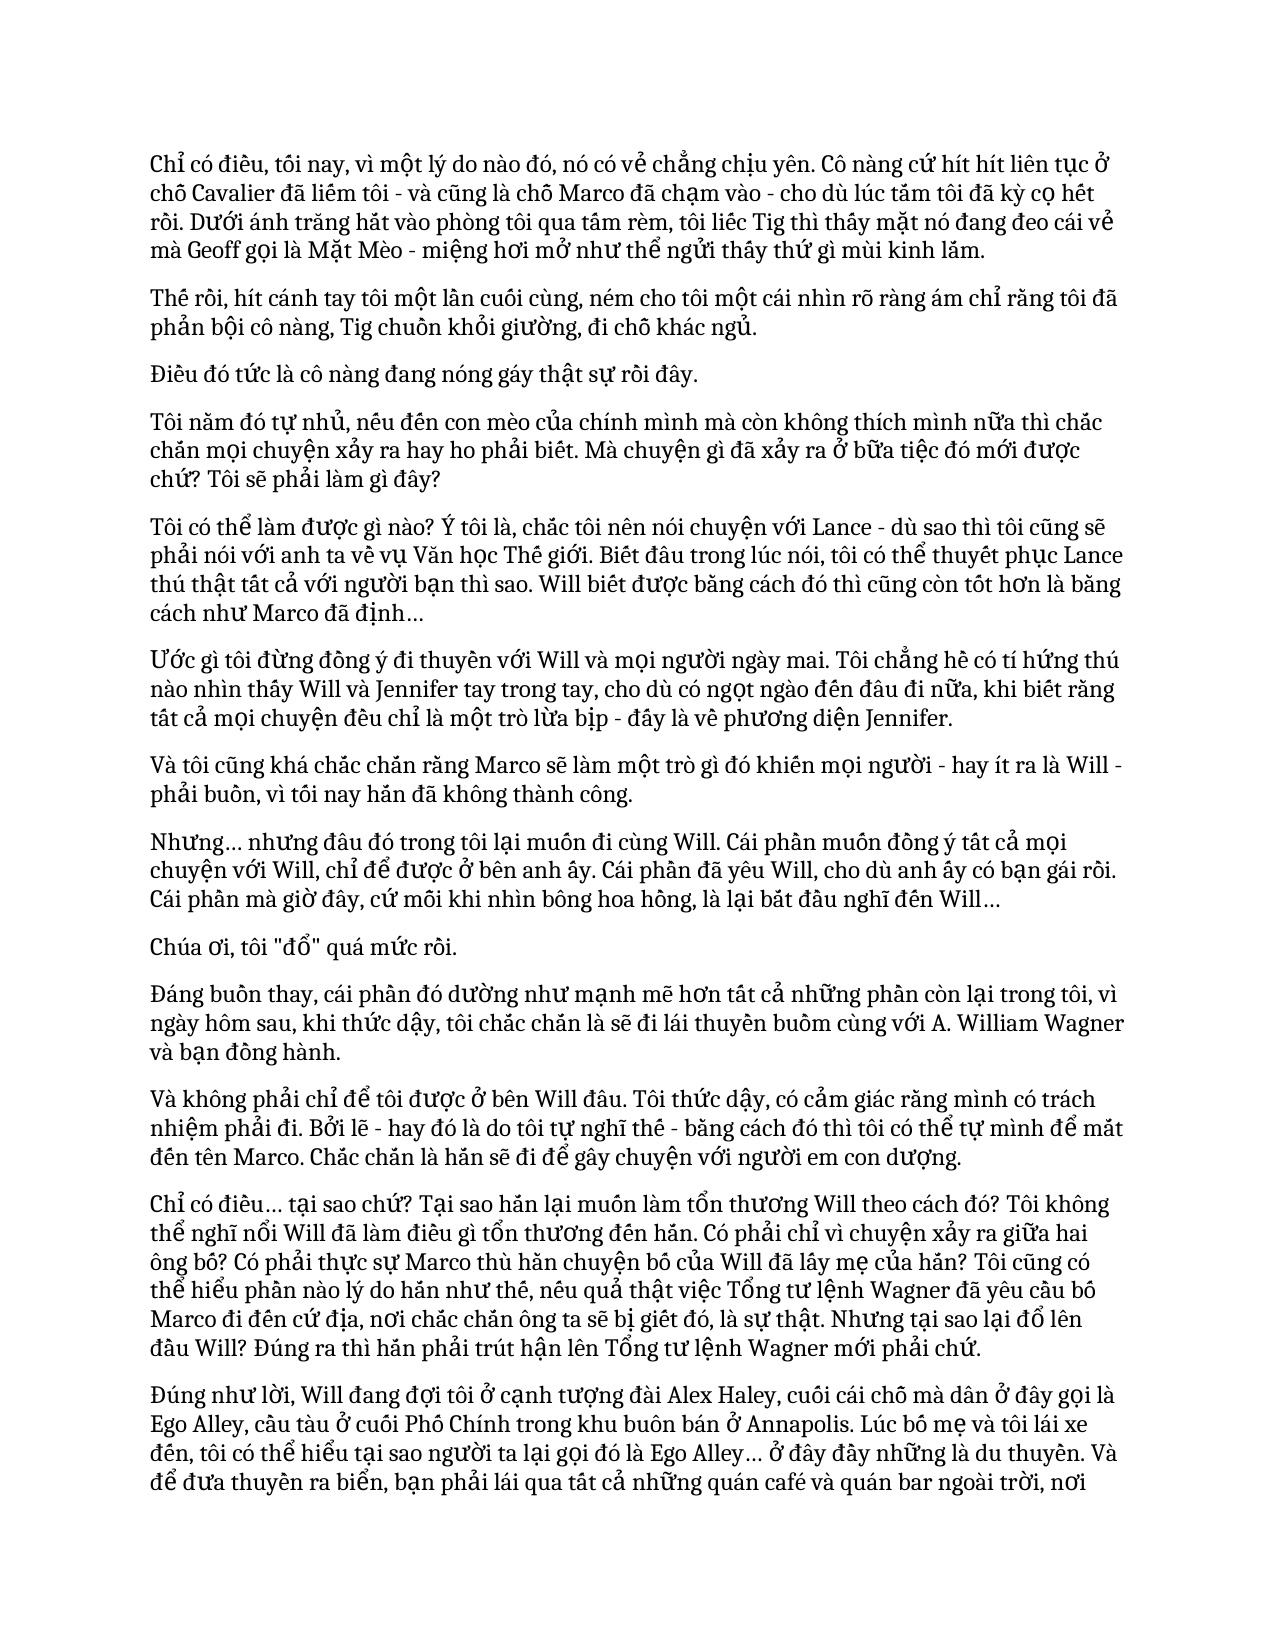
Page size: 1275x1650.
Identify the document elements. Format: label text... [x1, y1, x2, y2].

text Và không phải chỉ để tôi được ở bên Will đâu. Tôi thức dậy, có cảm giác rằng mình có trách nhiệm phải đi. Bởi lẽ - hay đó là do tôi tự nghĩ thế - bằng cách đó thì tôi có thể tự mình để mắt đến tên Marco. Chắc chắn là hắn sẽ đi để gây chuyện với người em con dượng. [150, 1085, 1125, 1171]
text Đáng buồn thay, cái phần đó dường như mạnh mẽ hơn tất cả những phần còn lại trong tôi, vì ngày hôm sau, khi thức dậy, tôi chắc chắn là sẽ đi lái thuyền buồm cùng với A. William Wagner và bạn đồng hành. [150, 980, 1125, 1066]
text Thế rồi, hít cánh tay tôi một lần cuối cùng, ném cho tôi một cái nhìn rõ ràng ám chỉ rằng tôi đã phản bội cô nàng, Tig chuồn khỏi giường, đi chỗ khác ngủ. [150, 284, 1125, 341]
text Chỉ có điều, tối nay, vì một lý do nào đó, nó có vẻ chẳng chịu yên. Cô nàng cứ hít hít liên tục ở chỗ Cavalier đã liếm tôi - và cũng là chỗ Marco đã chạm vào - cho dù lúc tắm tôi đã kỳ cọ hết rồi. Dưới ánh trăng hắt vào phòng tôi qua tấm rèm, tôi liếc Tig thì thấy mặt nó đang đeo cái vẻ mà Geoff gọi là Mặt Mèo - miệng hơi mở như thể ngửi thấy thứ gì mùi kinh lắm. [150, 150, 1125, 265]
text Điều đó tức là cô nàng đang nóng gáy thật sự rồi đây. [150, 360, 1125, 389]
text Tôi có thể làm được gì nào? Ý tôi là, chắc tôi nên nói chuyện với Lance - dù sao thì tôi cũng sẽ phải nói với anh ta về vụ Văn học Thế giới. Biết đâu trong lúc nói, tôi có thể thuyết phục Lance thú thật tất cả với người bạn thì sao. Will biết được bằng cách đó thì cũng còn tốt hơn là bằng cách như Marco đã định… [150, 512, 1125, 627]
text Và tôi cũng khá chắc chắn rằng Marco sẽ làm một trò gì đó khiến mọi người - hay ít ra là Will - phải buồn, vì tối nay hắn đã không thành công. [150, 751, 1125, 809]
text Chỉ có điều… tại sao chứ? Tại sao hắn lại muốn làm tổn thương Will theo cách đó? Tôi không thể nghĩ nổi Will đã làm điều gì tổn thương đến hắn. Có phải chỉ vì chuyện xảy ra giữa hai ông bố? Có phải thực sự Marco thù hằn chuyện bố của Will đã lấy mẹ của hắn? Tôi cũng có thể hiểu phần nào lý do hắn như thế, nếu quả thật việc Tổng tư lệnh Wagner đã yêu cầu bố Marco đi đến cứ địa, nơi chắc chắn ông ta sẽ bị giết đó, là sự thật. Nhưng tại sao lại đổ lên đầu Will? Đúng ra thì hắn phải trút hận lên Tổng tư lệnh Wagner mới phải chứ. [150, 1190, 1125, 1362]
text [150, 1381, 1125, 1496]
text Ước gì tôi đừng đồng ý đi thuyền với Will và mọi người ngày mai. Tôi chẳng hề có tí hứng thú nào nhìn thấy Will và Jennifer tay trong tay, cho dù có ngọt ngào đến đâu đi nữa, khi biết rằng tất cả mọi chuyện đều chỉ là một trò lừa bịp - đấy là về phương diện Jennifer. [150, 646, 1125, 732]
text Tôi nằm đó tự nhủ, nếu đến con mèo của chính mình mà còn không thích mình nữa thì chắc chắn mọi chuyện xảy ra hay ho phải biết. Mà chuyện gì đã xảy ra ở bữa tiệc đó mới được chứ? Tôi sẽ phải làm gì đây? [150, 407, 1125, 494]
text Nhưng… nhưng đâu đó trong tôi lại muốn đi cùng Will. Cái phần muốn đồng ý tất cả mọi chuyện với Will, chỉ để được ở bên anh ấy. Cái phần đã yêu Will, cho dù anh ấy có bạn gái rồi. Cái phần mà giờ đây, cứ mỗi khi nhìn bông hoa hồng, là lại bắt đầu nghĩ đến Will… [150, 827, 1125, 914]
text Chúa ơi, tôi "đổ" quá mức rồi. [150, 932, 1125, 961]
